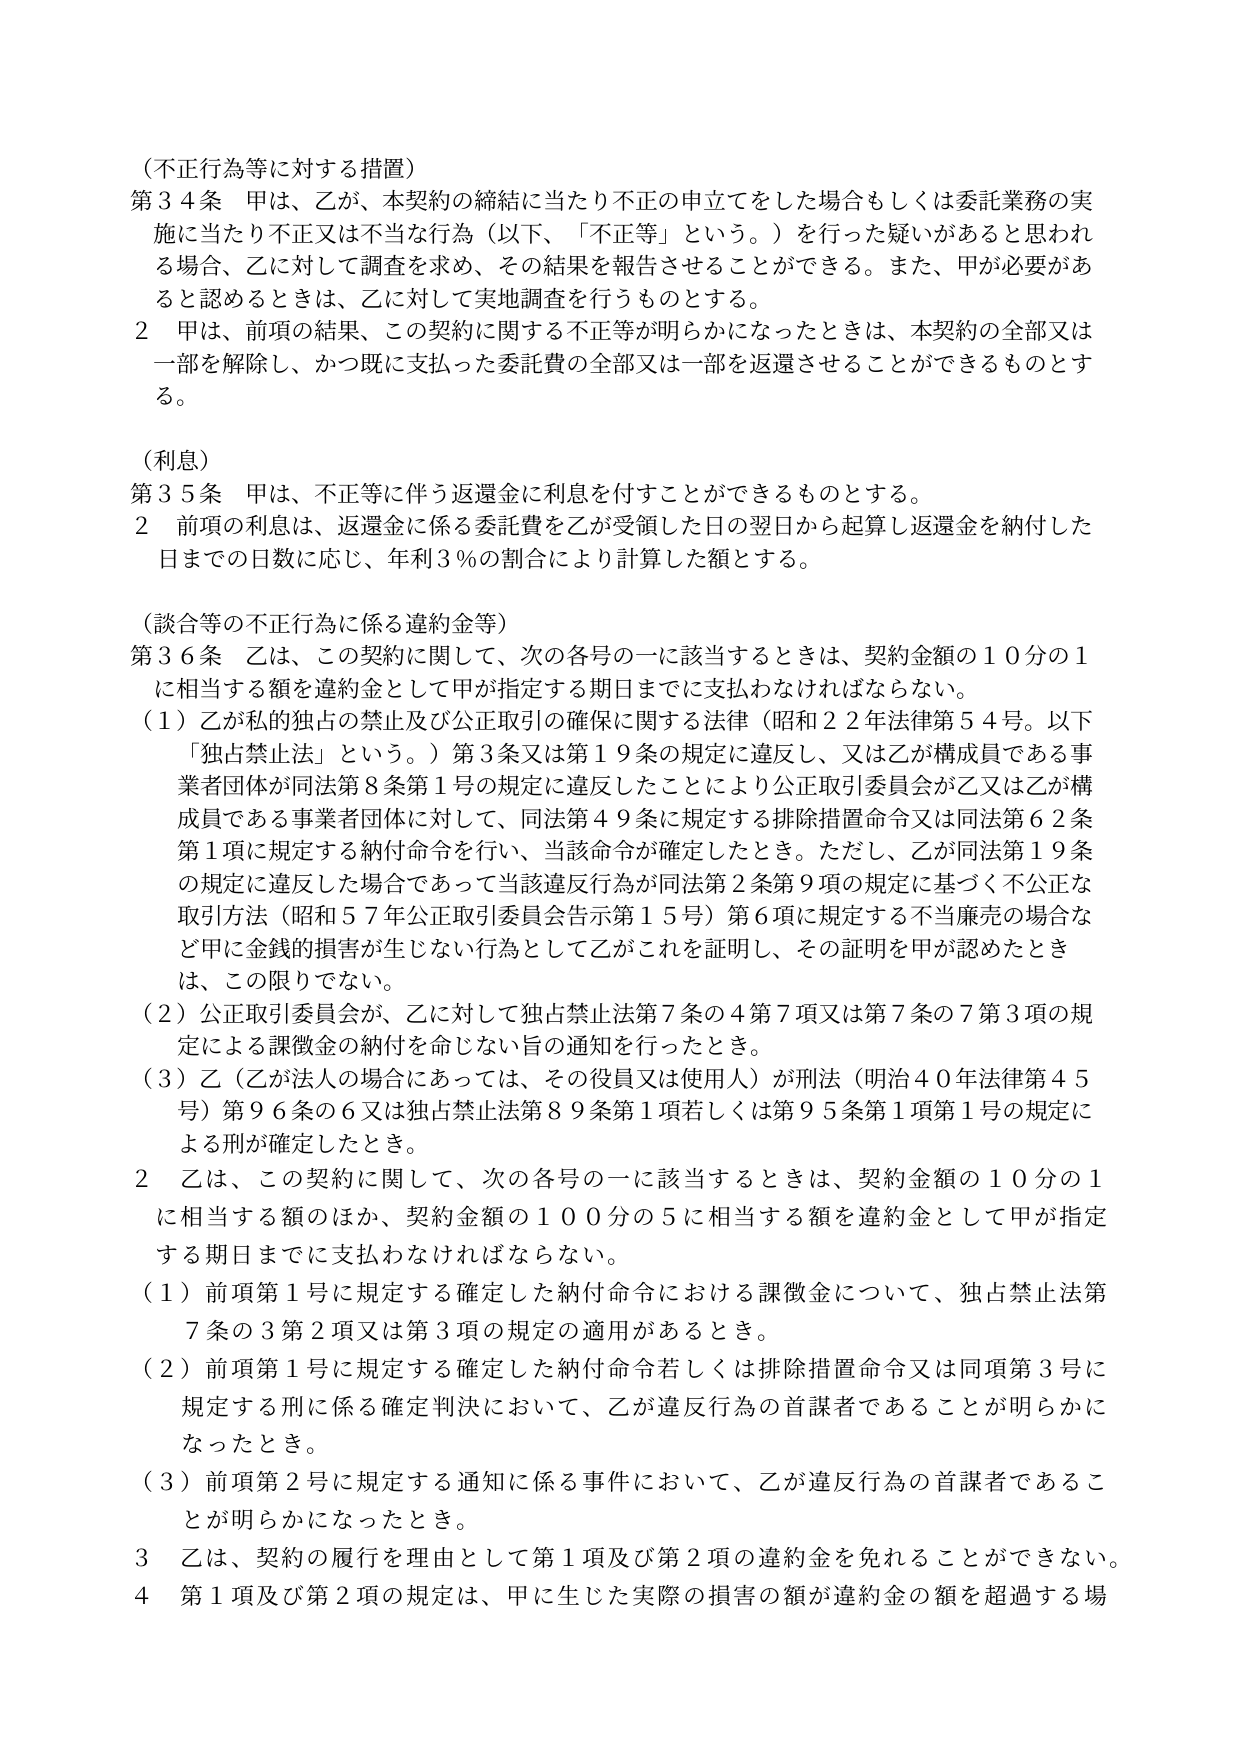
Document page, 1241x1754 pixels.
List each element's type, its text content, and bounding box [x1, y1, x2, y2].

text （２）前項第１号に規定する確定した納付命令若しくは排除措置命令又は同項第３号に規定する刑に係る確定判決において、乙が違反行為の首謀者であることが明らかになったとき。 [131, 1348, 1109, 1462]
text （談合等の不正行為に係る違約金等） [131, 606, 1109, 639]
text 第３４条 甲は、乙が、本契約の締結に当たり不正の申立てをした場合もしくは委託業務の実施に当たり不正又は不当な行為（以下、「不正等」という。）を行った疑いがあると思われる場合、乙に対して調査を求め、その結果を報告させることができる。また、甲が必要があると認めるときは、乙に対して実地調査を行うものとする。 [131, 184, 1109, 314]
text 第３６条 乙は、この契約に関して、次の各号の一に該当するときは、契約金額の１０分の１に相当する額を違約金として甲が指定する期日までに支払わなければならない。 [131, 639, 1109, 704]
text （利息） [131, 444, 1109, 476]
text （３）前項第２号に規定する通知に係る事件において、乙が違反行為の首謀者であることが明らかになったとき。 [131, 1462, 1109, 1538]
text （１）前項第１号に規定する確定した納付命令における課徴金について、独占禁止法第７条の３第２項又は第３項の規定の適用があるとき。 [131, 1272, 1109, 1348]
text ３ 乙は、契約の履行を理由として第１項及び第２項の違約金を免れることができない。 [131, 1538, 1109, 1576]
text ２ 前項の利息は、返還金に係る委託費を乙が受領した日の翌日から起算し返還金を納付した日までの日数に応じ、年利３％の割合により計算した額とする。 [131, 509, 1109, 574]
text （３）乙（乙が法人の場合にあっては、その役員又は使用人）が刑法（明治４０年法律第４５号）第９６条の６又は独占禁止法第８９条第１項若しくは第９５条第１項第１号の規定による刑が確定したとき。 [131, 1061, 1109, 1159]
text （２）公正取引委員会が、乙に対して独占禁止法第７条の４第７項又は第７条の７第３項の規定による課徴金の納付を命じない旨の通知を行ったとき。 [131, 996, 1109, 1061]
text （不正行為等に対する措置） [131, 151, 1109, 184]
text （１）乙が私的独占の禁止及び公正取引の確保に関する法律（昭和２２年法律第５４号。以下「独占禁止法」という。）第３条又は第１９条の規定に違反し、又は乙が構成員である事業者団体が同法第８条第１号の規定に違反したことにより公正取引委員会が乙又は乙が構成員である事業者団体に対して、同法第４９条に規定する排除措置命令又は同法第６２条第１項に規定する納付命令を行い、当該命令が確定したとき。ただし、乙が同法第１９条の規定に違反した場合であって当該違反行為が同法第２条第９項の規定に基づく不公正な取引方法（昭和５７年公正取引委員会告示第１５号）第６項に規定する不当廉売の場合など甲に金銭的損害が生じない行為として乙がこれを証明し、その証明を甲が認めたときは、この限りでない。 [131, 704, 1109, 996]
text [131, 1576, 1109, 1614]
text ２ 甲は、前項の結果、この契約に関する不正等が明らかになったときは、本契約の全部又は一部を解除し、かつ既に支払った委託費の全部又は一部を返還させることができるものとする。 [131, 314, 1109, 411]
text 第３５条 甲は、不正等に伴う返還金に利息を付すことができるものとする。 [131, 476, 1109, 509]
text ２ 乙は、この契約に関して、次の各号の一に該当するときは、契約金額の１０分の１に相当する額のほか、契約金額の１００分の５に相当する額を違約金として甲が指定する期日までに支払わなければならない。 [131, 1159, 1109, 1272]
